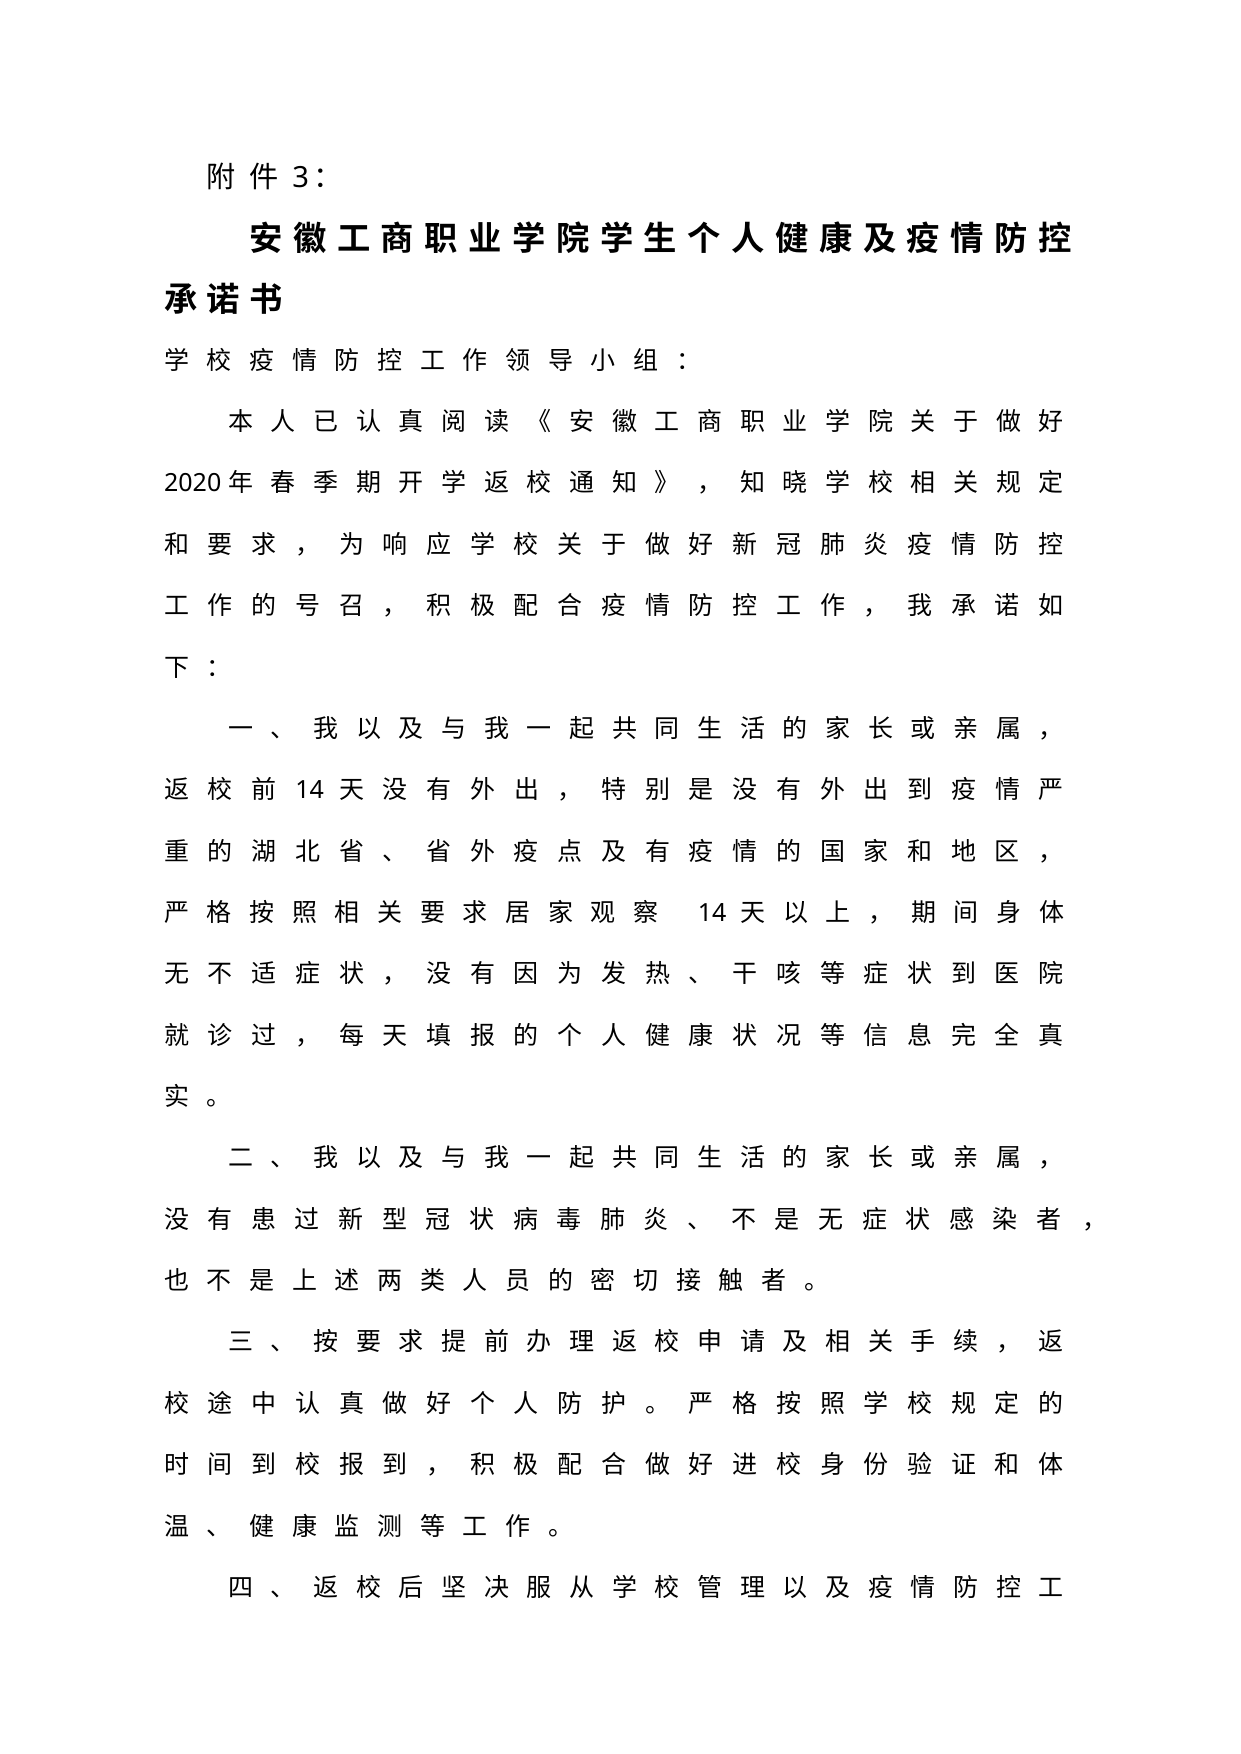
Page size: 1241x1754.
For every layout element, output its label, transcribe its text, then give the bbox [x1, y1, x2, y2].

text 本人已认真阅读《安徽工商职业学院关于做好 2020 年春季期开学返校通知》，知晓学校相关规定和要求，为响应学校关于做好新冠肺炎疫情防控工作的号召，积极配合疫情防控工作，我承诺如下： [164, 389, 1082, 696]
text 安徽工商职业学院学生个人健康及疫情防控承诺书 [164, 205, 1082, 328]
text 附件3： [164, 144, 1082, 205]
text 三、按要求提前办理返校申请及相关手续，返校途中认真做好个人防护。严格按照学校规定的时间到校报到，积极配合做好进校身份验证和体温、健康监测等工作。 [164, 1309, 1082, 1555]
text 一、我以及与我一起共同生活的家长或亲属，返校前14天没有外出，特别是没有外出到疫情严重的湖北省、省外疫点及有疫情的国家和地区，严格按照相关要求居家观察 14 天以上，期间身体无不适症状，没有因为发热、干咳等症状到医院就诊过，每天填报的个人健康状况等信息完全真实。 [164, 696, 1082, 1125]
text 二、我以及与我一起共同生活的家长或亲属，没有患过新型冠状病毒肺炎、不是无症状感染者，也不是上述两类人员的密切接触者。 [164, 1125, 1082, 1309]
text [164, 1555, 1082, 1616]
text 学校疫情防控工作领导小组： [164, 328, 1082, 389]
